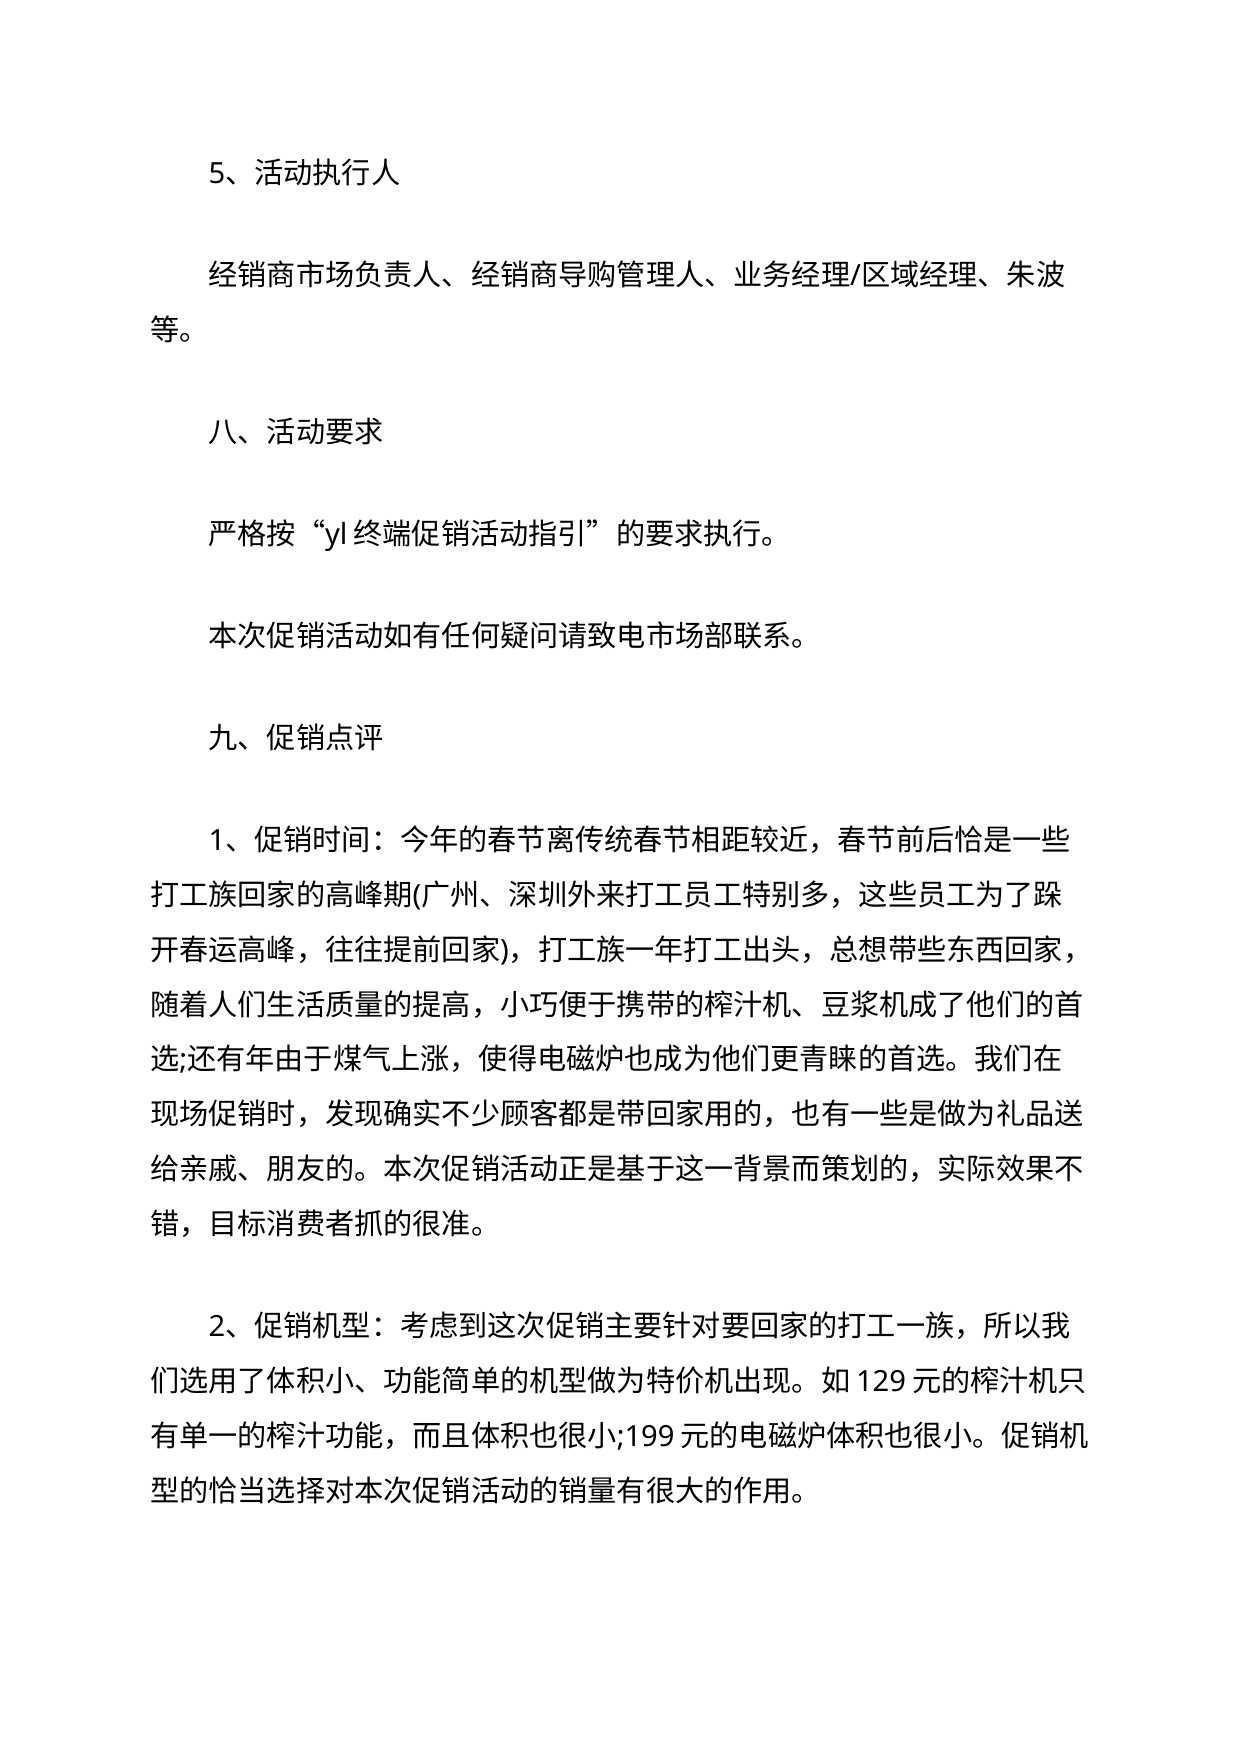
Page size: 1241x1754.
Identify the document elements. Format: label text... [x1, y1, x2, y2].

text 1、促销时间：今年的春节离传统春节相距较近，春节前后恰是一些打工族回家的高峰期(广州、深圳外来打工员工特别多，这些员工为了跺开春运高峰，往往提前回家)，打工族一年打工出头，总想带些东西回家，随着人们生活质量的提高，小巧便于携带的榨汁机、豆浆机成了他们的首选;还有年由于煤气上涨，使得电磁炉也成为他们更青睐的首选。我们在现场促销时，发现确实不少顾客都是带回家用的，也有一些是做为礼品送给亲戚、朋友的。本次促销活动正是基于这一背景而策划的，实际效果不错，目标消费者抓的很准。 [150, 816, 1090, 1243]
text 严格按“yl终端促销活动指引”的要求执行。 [150, 511, 1090, 553]
text 2、促销机型：考虑到这次促销主要针对要回家的打工一族，所以我们选用了体积小、功能简单的机型做为特价机出现。如129元的榨汁机只有单一的榨汁功能，而且体积也很小;199元的电磁炉体积也很小。促销机型的恰当选择对本次促销活动的销量有很大的作用。 [150, 1302, 1090, 1510]
text 本次促销活动如有任何疑问请致电市场部联系。 [150, 612, 1090, 655]
text 八、活动要求 [150, 409, 1090, 451]
text 经销商市场负责人、经销商导购管理人、业务经理/区域经理、朱波等。 [150, 252, 1090, 349]
text 九、促销点评 [150, 714, 1090, 757]
text 5、活动执行人 [150, 150, 1090, 192]
